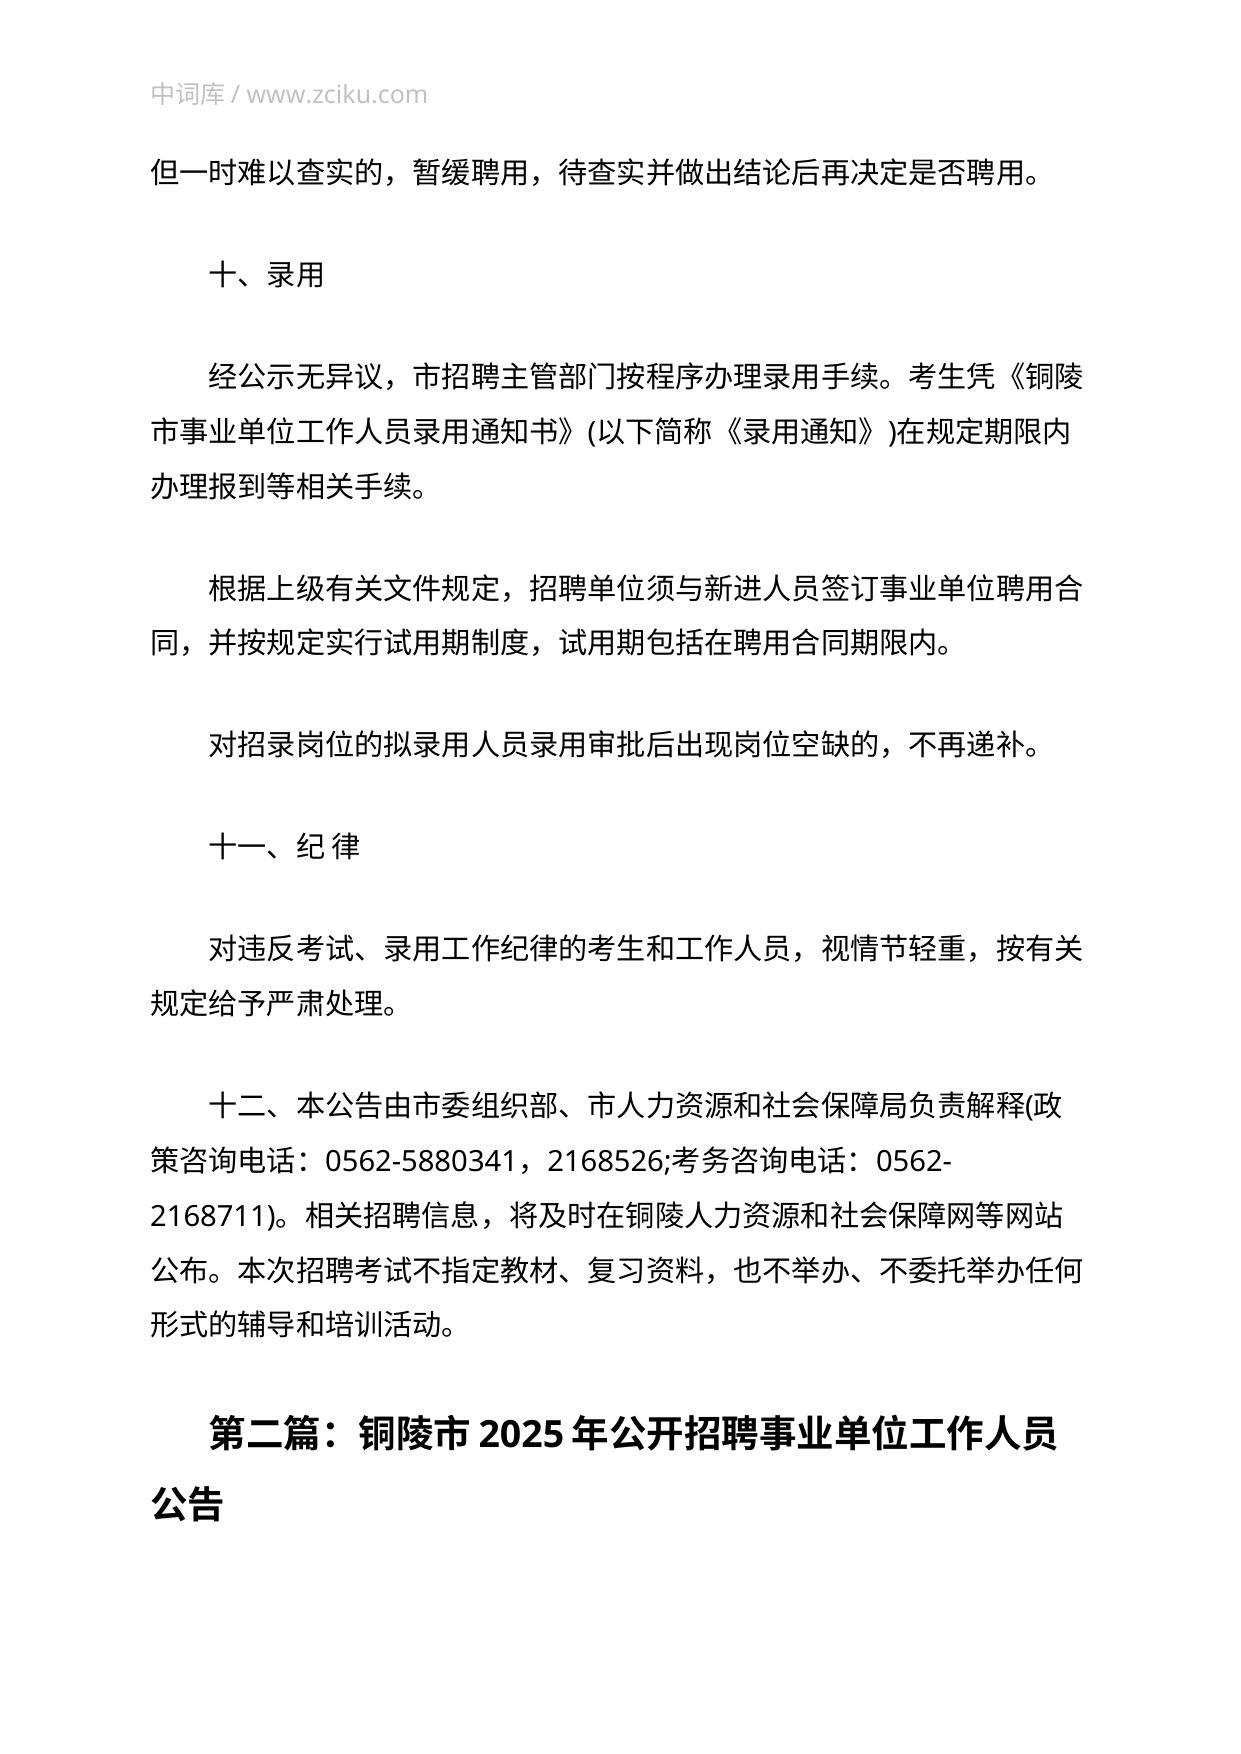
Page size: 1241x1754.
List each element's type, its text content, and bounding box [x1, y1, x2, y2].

text 第二篇：铜陵市2025年公开招聘事业单位工作人员公告 [150, 1404, 1090, 1529]
text 十、录用 [150, 252, 1090, 294]
text 对违反考试、录用工作纪律的考生和工作人员，视情节轻重，按有关规定给予严肃处理。 [150, 925, 1090, 1023]
text 对招录岗位的拟录用人员录用审批后出现岗位空缺的，不再递补。 [150, 722, 1090, 764]
text 经公示无异议，市招聘主管部门按程序办理录用手续。考生凭《铜陵市事业单位工作人员录用通知书》(以下简称《录用通知》)在规定期限内办理报到等相关手续。 [150, 353, 1090, 506]
text 根据上级有关文件规定，招聘单位须与新进人员签订事业单位聘用合同，并按规定实行试用期制度，试用期包括在聘用合同期限内。 [150, 565, 1090, 662]
text 十一、纪 律 [150, 824, 1090, 866]
text 十二、本公告由市委组织部、市人力资源和社会保障局负责解释(政策咨询电话：0562-5880341，2168526;考务咨询电话：0562-2168711)。相关招聘信息，将及时在铜陵人力资源和社会保障网等网站公布。本次招聘考试不指定教材、复习资料，也不举办、不委托举办任何形式的辅导和培训活动。 [150, 1082, 1090, 1344]
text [150, 150, 1090, 192]
